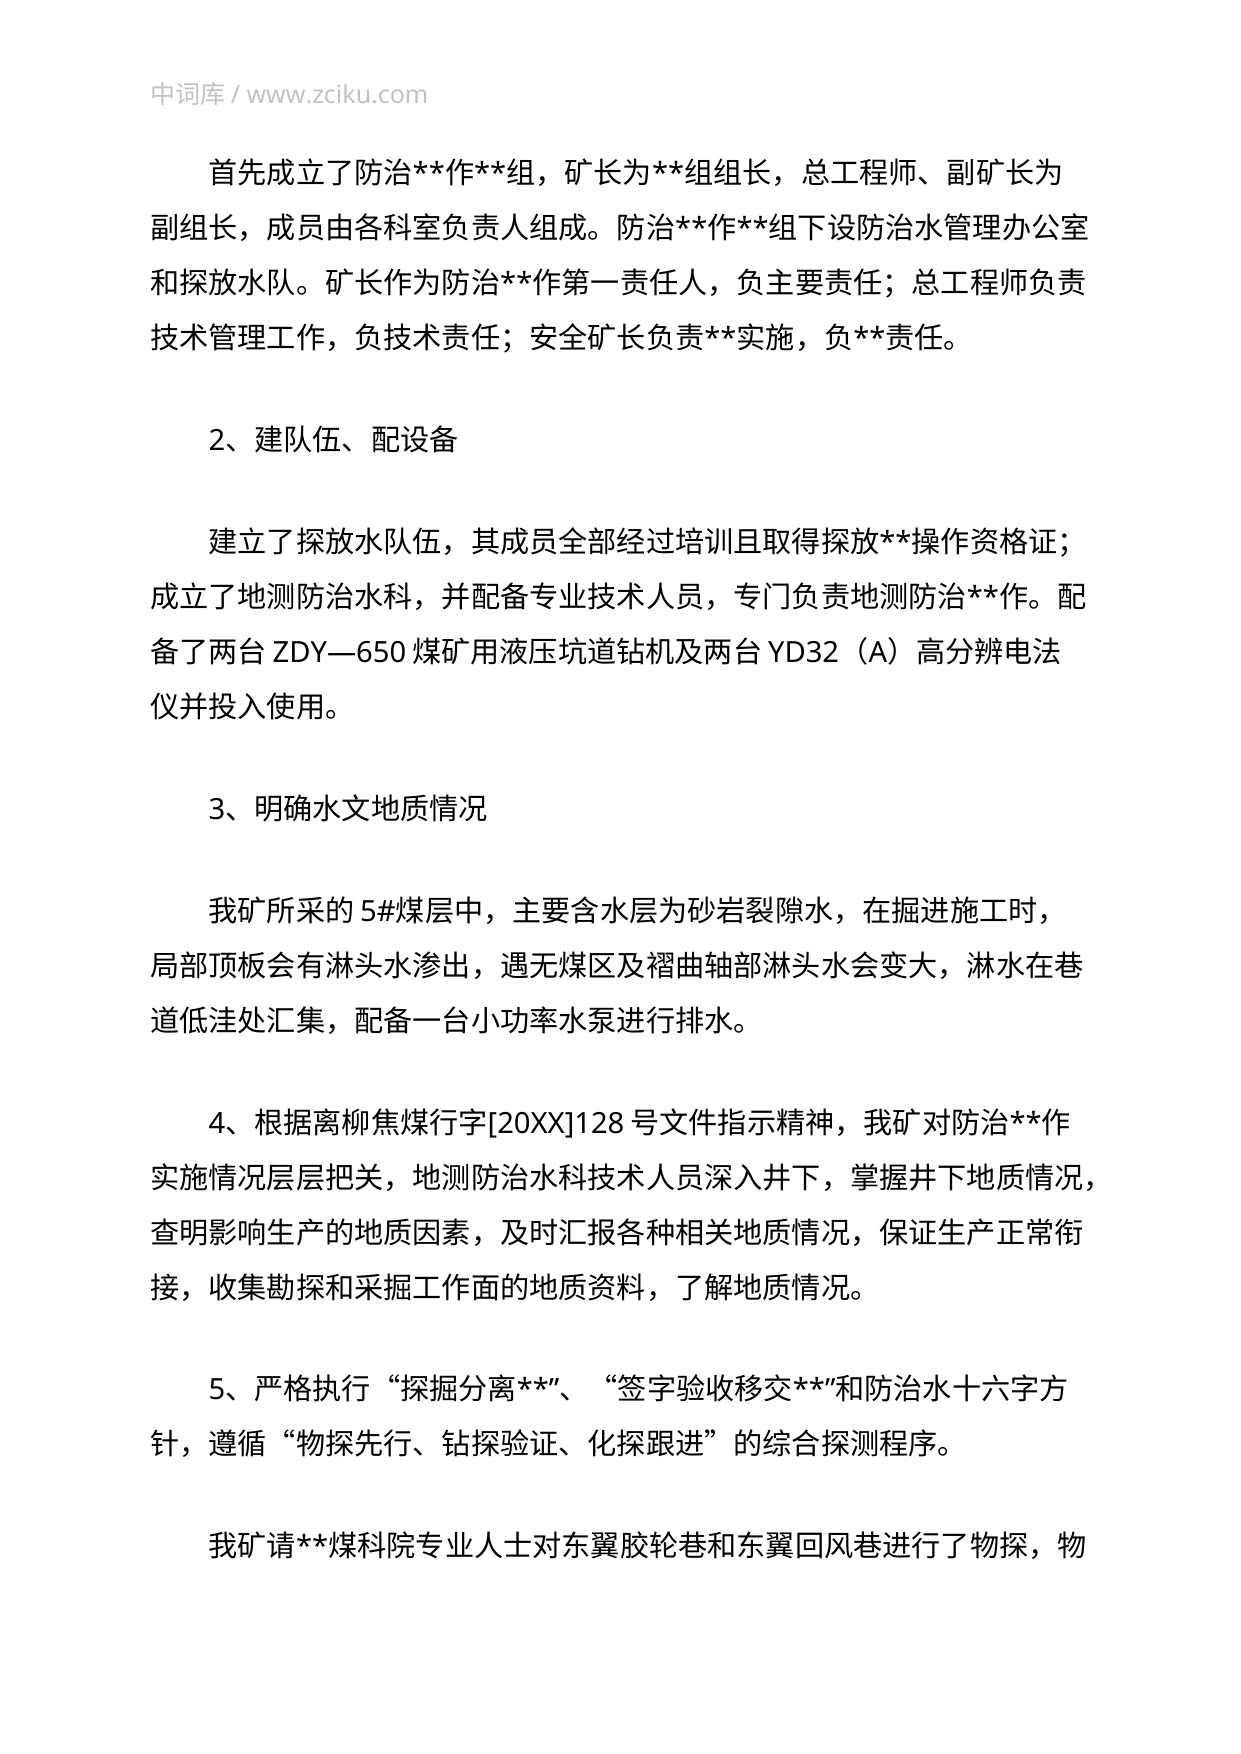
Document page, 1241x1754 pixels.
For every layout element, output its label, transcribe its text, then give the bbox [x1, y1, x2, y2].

text 建立了探放水队伍，其成员全部经过培训且取得探放**操作资格证；成立了地测防治水科，并配备专业技术人员，专门负责地测防治**作。配备了两台ZDY—650煤矿用液压坑道钻机及两台YD32（A）高分辨电法仪并投入使用。 [150, 519, 1090, 726]
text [150, 1523, 1090, 1565]
text 首先成立了防治**作**组，矿长为**组组长，总工程师、副矿长为副组长，成员由各科室负责人组成。防治**作**组下设防治水管理办公室和探放水队。矿长作为防治**作第一责任人，负主要责任；总工程师负责技术管理工作，负技术责任；安全矿长负责**实施，负**责任。 [150, 150, 1090, 357]
text 4、根据离柳焦煤行字[20XX]128号文件指示精神，我矿对防治**作实施情况层层把关，地测防治水科技术人员深入井下，掌握井下地质情况，查明影响生产的地质因素，及时汇报各种相关地质情况，保证生产正常衔接，收集勘探和采掘工作面的地质资料，了解地质情况。 [150, 1099, 1090, 1306]
text 3、明确水文地质情况 [150, 786, 1090, 828]
text 我矿所采的5#煤层中，主要含水层为砂岩裂隙水，在掘进施工时，局部顶板会有淋头水渗出，遇无煤区及褶曲轴部淋头水会变大，淋水在巷道低洼处汇集，配备一台小功率水泵进行排水。 [150, 888, 1090, 1040]
text 2、建队伍、配设备 [150, 417, 1090, 459]
text 5、严格执行“探掘分离**”、“签字验收移交**”和防治水十六字方针，遵循“物探先行、钻探验证、化探跟进”的综合探测程序。 [150, 1366, 1090, 1463]
